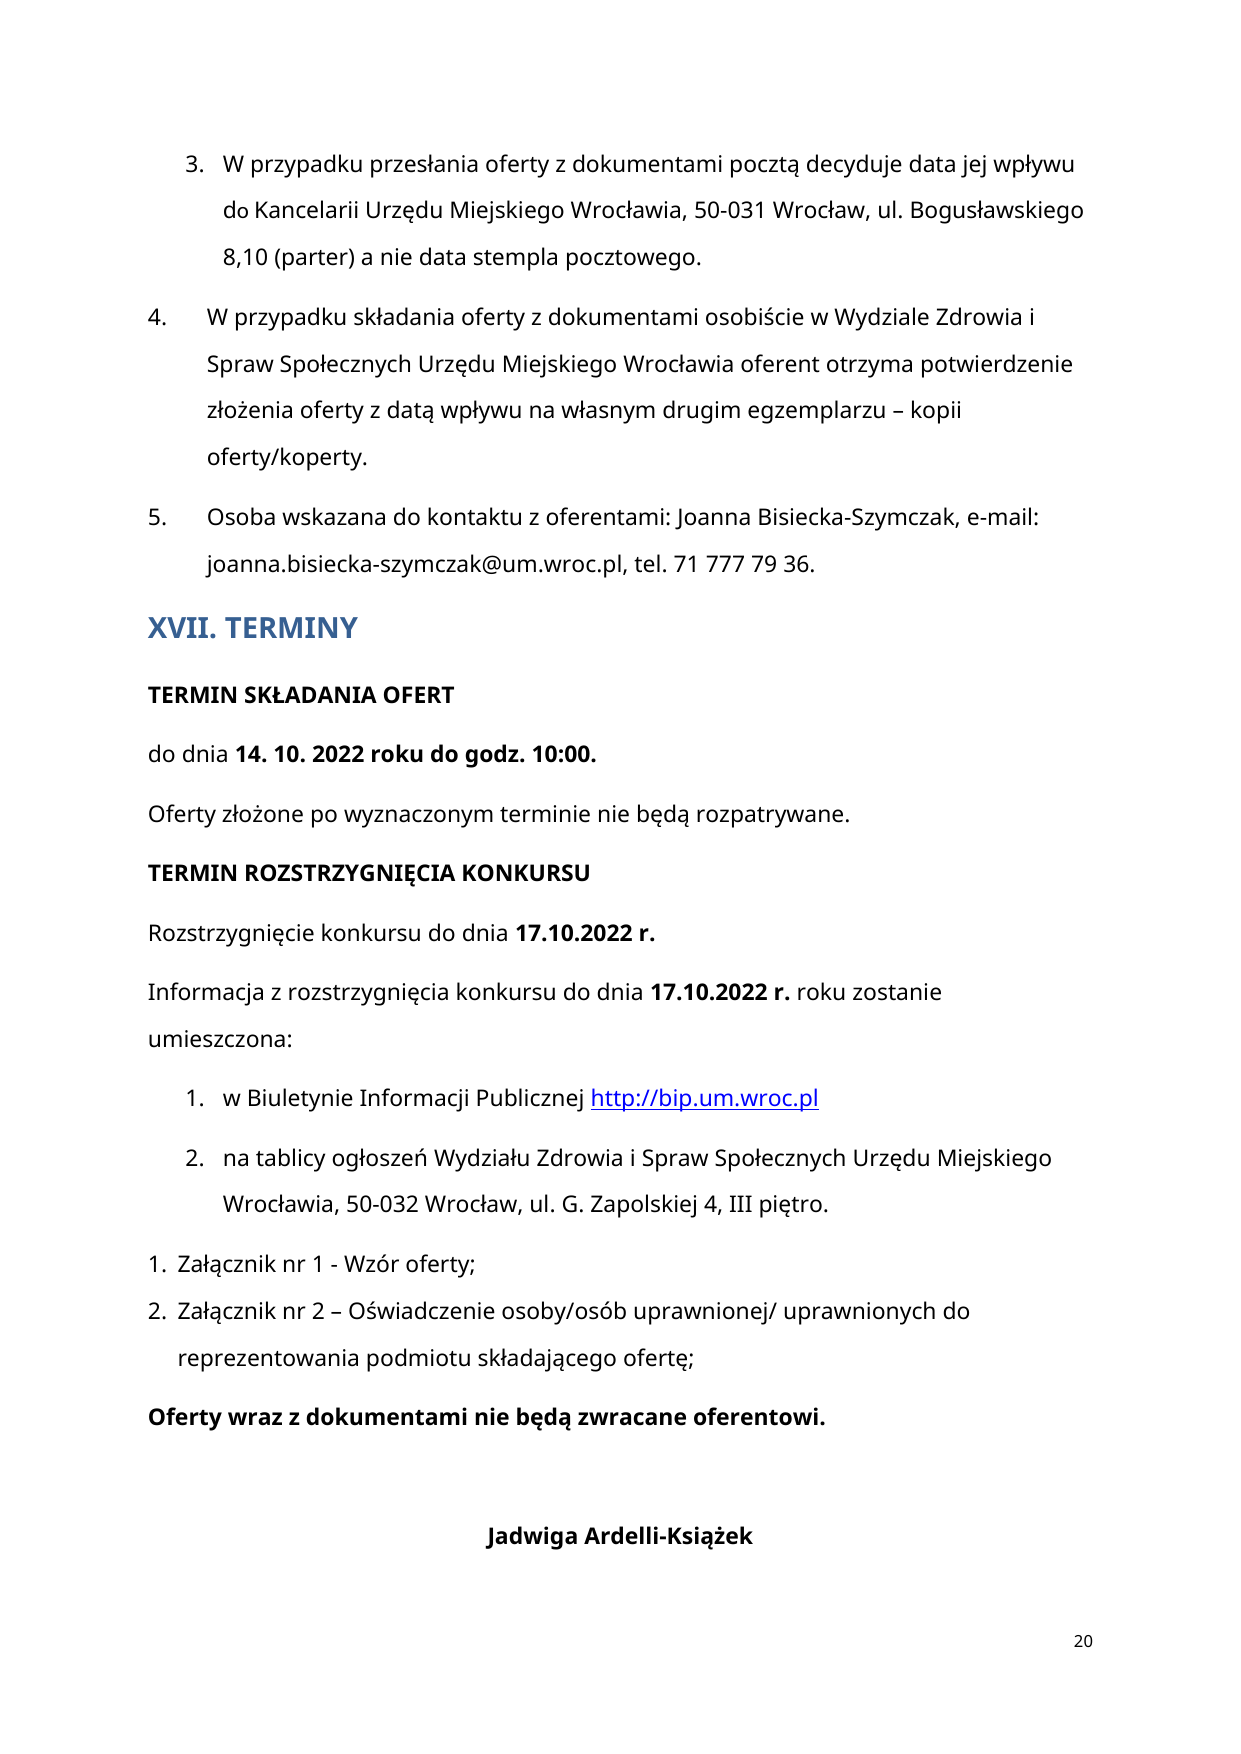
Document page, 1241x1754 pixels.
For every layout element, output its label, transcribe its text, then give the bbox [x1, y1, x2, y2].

list Załącznik nr 2 – Oświadczenie osoby/osób uprawnionej/ uprawnionych do reprezentowania podmiotu składającego ofertę; [148, 1294, 1093, 1373]
list Osoba wskazana do kontaktu z oferentami: Joanna Bisiecka-Szymczak, e-mail: joanna.bisiecka-szymczak@um.wroc.pl, tel. 71 777 79 36. [148, 501, 1093, 579]
text Oferty złożone po wyznaczonym terminie nie będą rozpatrywane. [148, 798, 1081, 829]
subtitle do dnia 14. 10. 2022 roku do godz. 10:00. [148, 738, 1093, 769]
subtitle TERMIN ROZSTRZYGNIĘCIA KONKURSU [148, 857, 1093, 888]
subtitle XVII. TERMINY [148, 607, 1093, 647]
text Oferty wraz z dokumentami nie będą zwracane oferentowi. [148, 1401, 1093, 1432]
list Załącznik nr 1 - Wzór oferty; [148, 1248, 1093, 1279]
list w Biuletynie Informacji Publicznej http://bip.um.wroc.pl [185, 1082, 1093, 1113]
text Informacja z rozstrzygnięcia konkursu do dnia 17.10.2022 r. roku zostanie umieszczona: [148, 976, 1093, 1054]
text Rozstrzygnięcie konkursu do dnia 17.10.2022 r. [148, 916, 1093, 948]
subtitle TERMIN SKŁADANIA OFERT [148, 679, 1093, 710]
list W przypadku składania oferty z dokumentami osobiście w Wydziale Zdrowia i Spraw Społecznych Urzędu Miejskiego Wrocławia oferent otrzyma potwierdzenie złożenia oferty z datą wpływu na własnym drugim egzemplarzu – kopii oferty/koperty. [148, 301, 1093, 473]
list W przypadku przesłania oferty z dokumentami pocztą decyduje data jej wpływu do Kancelarii Urzędu Miejskiego Wrocławia, 50-031 Wrocław, ul. Bogusławskiego 8,10 (parter) a nie data stempla pocztowego. [185, 148, 1093, 273]
text Jadwiga Ardelli-Książek [148, 1519, 1093, 1551]
list na tablicy ogłoszeń Wydziału Zdrowia i Spraw Społecznych Urzędu Miejskiego Wrocławia, 50-032 Wrocław, ul. G. Zapolskiej 4, III piętro. [185, 1141, 1093, 1219]
